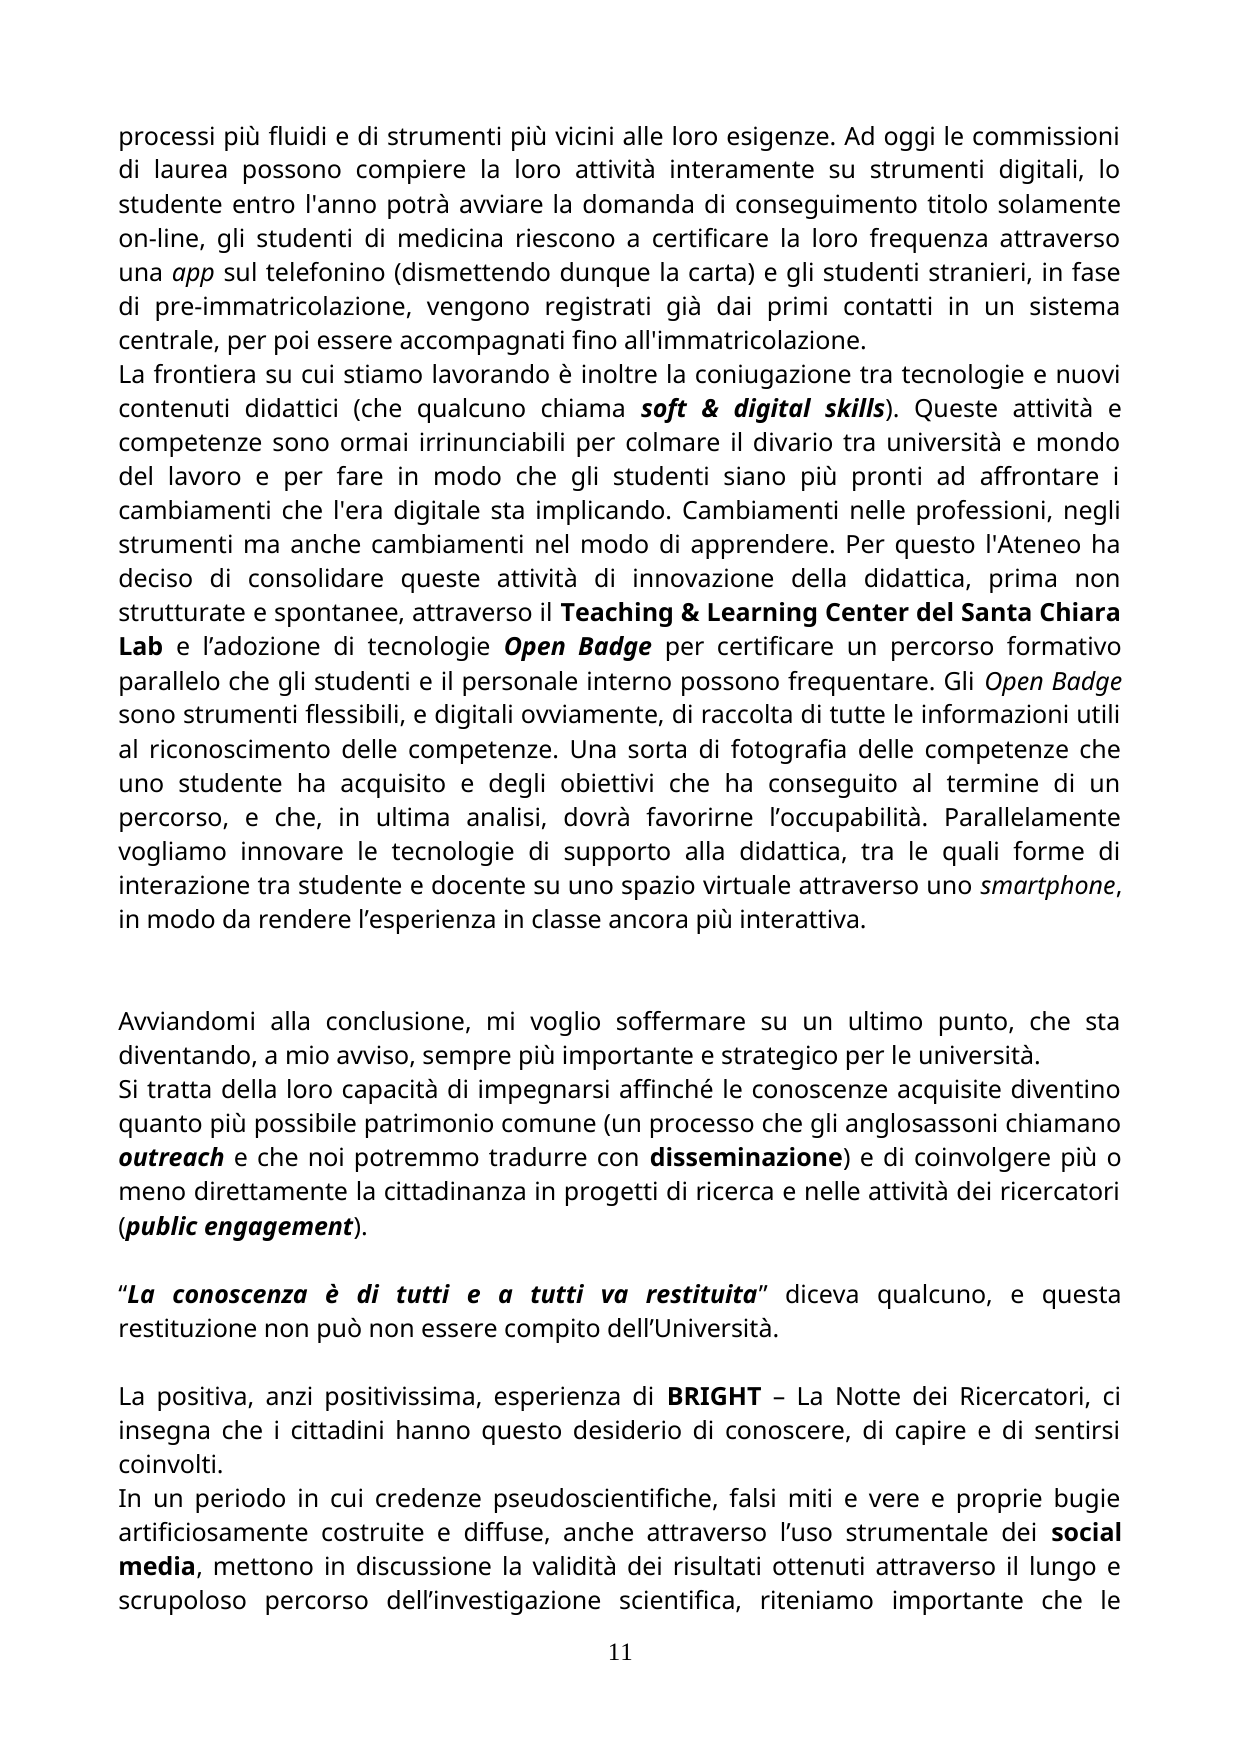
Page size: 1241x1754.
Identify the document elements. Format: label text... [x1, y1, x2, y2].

text La frontiera su cui stiamo lavorando è inoltre la coniugazione tra tecnologie e nuovi contenuti didattici (che qualcuno chiama soft & digital skills). Queste attività e competenze sono ormai irrinunciabili per colmare il divario tra università e mondo del lavoro e per fare in modo che gli studenti siano più pronti ad affrontare i cambiamenti che l'era digitale sta implicando. Cambiamenti nelle professioni, negli strumenti ma anche cambiamenti nel modo di apprendere. Per questo l'Ateneo ha deciso di consolidare queste attività di innovazione della didattica, prima non strutturate e spontanee, attraverso il Teaching & Learning Center del Santa Chiara Lab e l’adozione di tecnologie Open Badge per certificare un percorso formativo parallelo che gli studenti e il personale interno possono frequentare. Gli Open Badge sono strumenti flessibili, e digitali ovviamente, di raccolta di tutte le informazioni utili al riconoscimento delle competenze. Una sorta di fotografia delle competenze che uno studente ha acquisito e degli obiettivi che ha conseguito al termine di un percorso, e che, in ultima analisi, dovrà favorirne l’occupabilità. Parallelamente vogliamo innovare le tecnologie di supporto alla didattica, tra le quali forme di interazione tra studente e docente su uno spazio virtuale attraverso uno smartphone, in modo da rendere l’esperienza in classe ancora più interattiva. [118, 357, 1122, 936]
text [118, 1481, 1122, 1617]
text “La conoscenza è di tutti e a tutti va restituita” diceva qualcuno, e questa restituzione non può non essere compito dell’Università. [118, 1276, 1122, 1344]
text Si tratta della loro capacità di impegnarsi affinché le conoscenze acquisite diventino quanto più possibile patrimonio comune (un processo che gli anglosassoni chiamano outreach e che noi potremmo tradurre con disseminazione) e di coinvolgere più o meno direttamente la cittadinanza in progetti di ricerca e nelle attività dei ricercatori (public engagement). [118, 1072, 1122, 1242]
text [118, 118, 1122, 357]
text La positiva, anzi positivissima, esperienza di BRIGHT – La Notte dei Ricercatori, ci insegna che i cittadini hanno questo desiderio di conoscere, di capire e di sentirsi coinvolti. [118, 1378, 1122, 1481]
text Avviandomi alla conclusione, mi voglio soffermare su un ultimo punto, che sta diventando, a mio avviso, sempre più importante e strategico per le università. [118, 1004, 1122, 1072]
